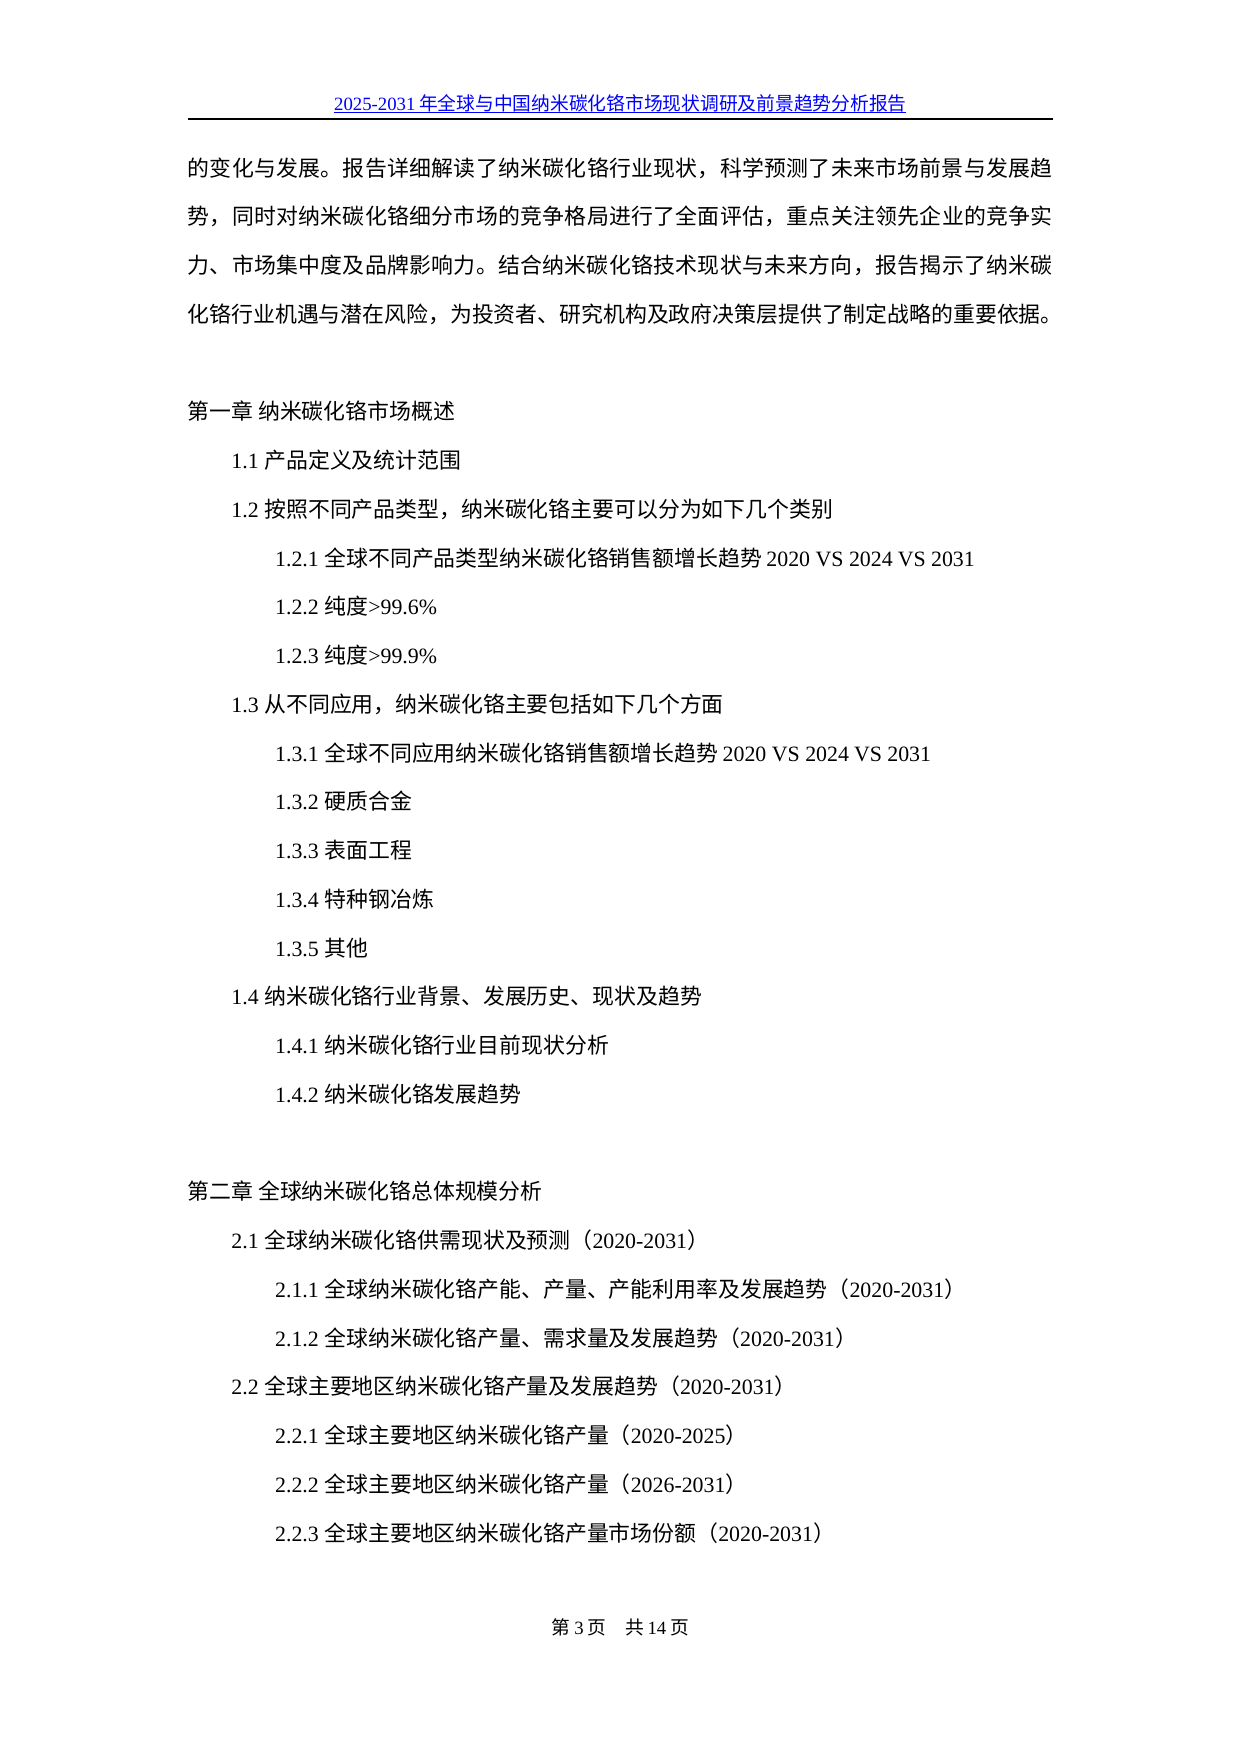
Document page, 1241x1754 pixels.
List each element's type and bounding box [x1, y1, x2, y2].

text [187, 150, 1053, 1548]
